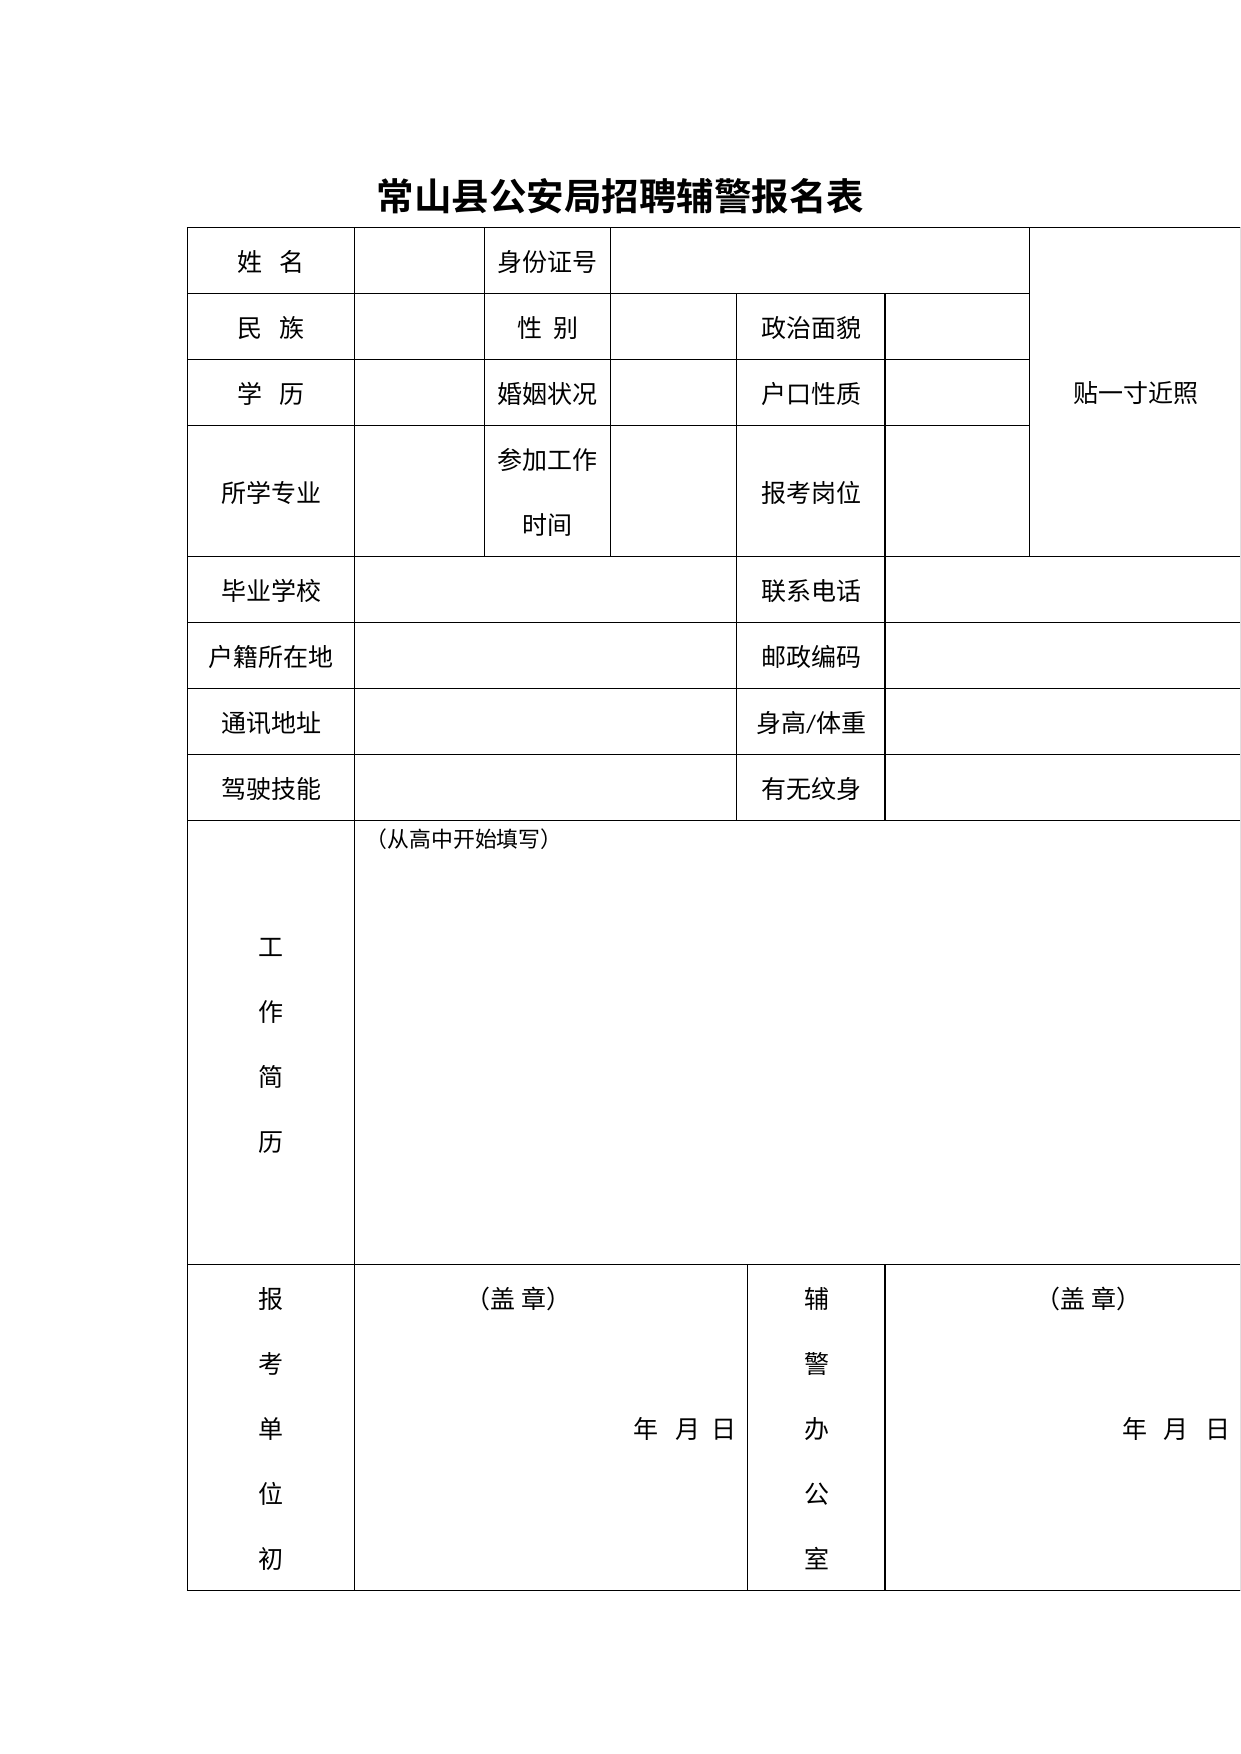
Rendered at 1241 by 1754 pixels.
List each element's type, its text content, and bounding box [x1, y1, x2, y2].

table_cell 性 别 [485, 294, 610, 359]
table_cell [886, 623, 1240, 688]
table_cell 所学专业 [188, 426, 354, 556]
table_cell 报 考 单 位 初 审 意 见 [188, 1265, 354, 1590]
table_cell 邮政编码 [737, 623, 884, 688]
table_cell 毕业学校 [188, 557, 354, 622]
table_cell [611, 360, 736, 425]
table_cell 工 作 简 历 [188, 821, 354, 1264]
table_cell 民 族 [188, 294, 354, 359]
table_cell 户口性质 [737, 360, 884, 425]
table_cell （盖 章） 年 月 日 [886, 1265, 1240, 1590]
table_cell 驾驶技能 [188, 755, 354, 820]
table_cell （盖 章） 年 月 日 [355, 1265, 747, 1590]
table_cell 辅 警 办 公 室 审 核 意 见 [748, 1265, 884, 1590]
table_header [355, 228, 484, 293]
text 常山县公安局招聘辅警报名表 [187, 162, 1053, 227]
table_cell 有无纹身 [737, 755, 884, 820]
table_cell [611, 294, 736, 359]
table_cell 身高/体重 [737, 689, 884, 754]
table_cell 报考岗位 [737, 426, 884, 556]
table_cell [886, 360, 1029, 425]
table_cell [886, 426, 1029, 556]
table_header 身份证号 [485, 228, 610, 293]
table_header 贴一寸近照 [1030, 228, 1240, 556]
table_cell 政治面貌 [737, 294, 884, 359]
table_cell 通讯地址 [188, 689, 354, 754]
table_cell 联系电话 [737, 557, 884, 622]
table_cell [355, 557, 736, 622]
table_cell [355, 360, 484, 425]
table_cell [886, 689, 1240, 754]
table_cell 参加工作时间 [485, 426, 610, 556]
table_cell [355, 426, 484, 556]
table_cell [355, 623, 736, 688]
table_cell 户籍所在地 [188, 623, 354, 688]
table_cell [886, 755, 1240, 820]
table_cell [355, 755, 736, 820]
table_cell [611, 426, 736, 556]
table_cell 学 历 [188, 360, 354, 425]
table_cell [886, 294, 1029, 359]
table_cell [886, 557, 1240, 622]
table_header [611, 228, 1029, 293]
table_cell （从高中开始填写） [355, 821, 1240, 1264]
table_cell [355, 294, 484, 359]
table_header 姓 名 [188, 228, 354, 293]
table_cell [355, 689, 736, 754]
table_cell 婚姻状况 [485, 360, 610, 425]
